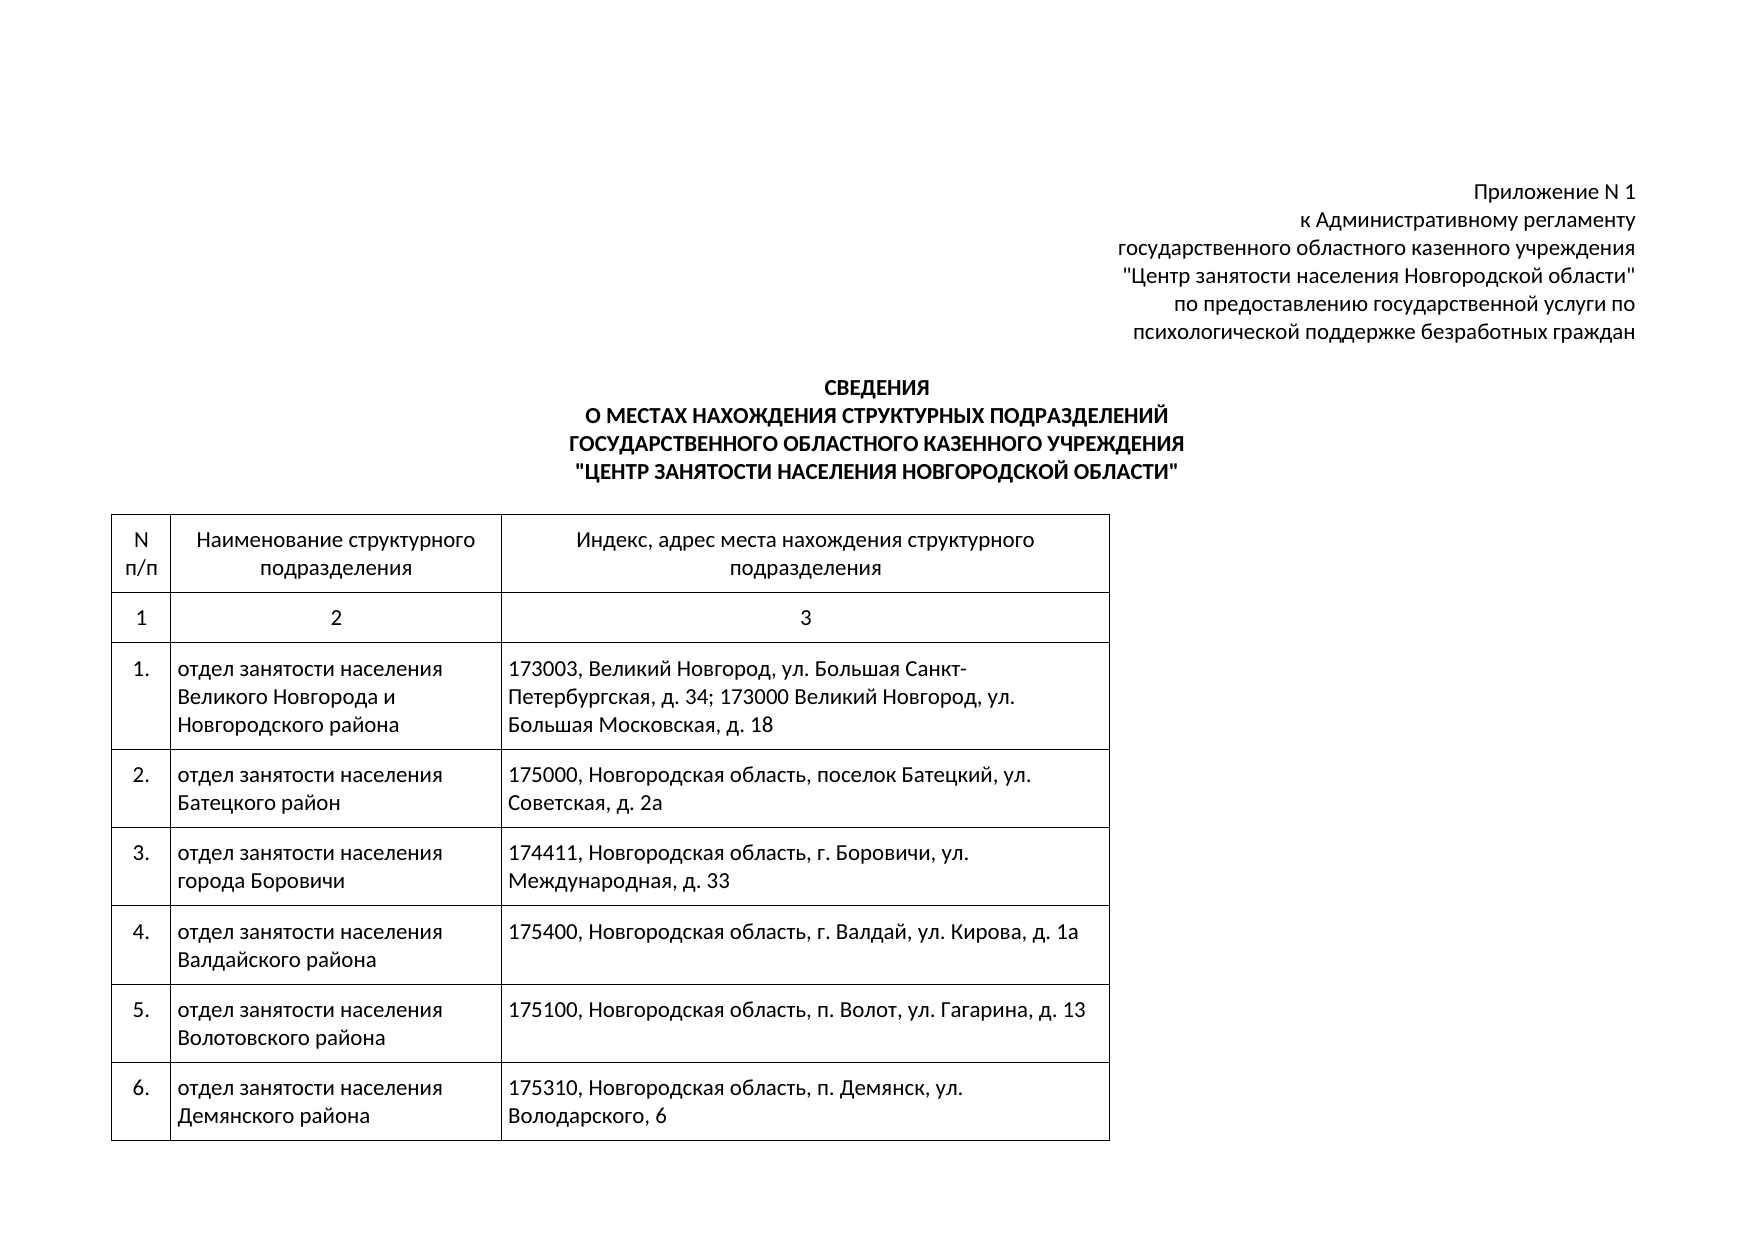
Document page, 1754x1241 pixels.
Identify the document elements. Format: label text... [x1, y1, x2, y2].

table_cell 175400, Новгородская область, г. Валдай, ул. Кирова, д. 1а [502, 906, 1109, 983]
text по предоставлению государственной услуги по [118, 289, 1636, 317]
table_cell 175000, Новгородская область, поселок Батецкий, ул. Советская, д. 2а [502, 750, 1109, 827]
table_header Индекс, адрес места нахождения структурного подразделения [502, 515, 1109, 592]
table_cell 174411, Новгородская область, г. Боровичи, ул. Международная, д. 33 [502, 828, 1109, 905]
table_cell отдел занятости населения города Боровичи [171, 828, 501, 905]
title "ЦЕНТР ЗАНЯТОСТИ НАСЕЛЕНИЯ НОВГОРОДСКОЙ ОБЛАСТИ" [118, 457, 1636, 485]
text к Административному регламенту [118, 205, 1636, 233]
text государственного областного казенного учреждения [118, 233, 1636, 261]
table_cell 2. [112, 750, 170, 827]
table_cell отдел занятости населения Волотовского района [171, 985, 501, 1062]
table_cell 175100, Новгородская область, п. Волот, ул. Гагарина, д. 13 [502, 985, 1109, 1062]
table_cell отдел занятости населения Великого Новгорода и Новгородского района [171, 643, 501, 748]
table_header N п/п [112, 515, 170, 592]
table_cell отдел занятости населения Демянского района [171, 1063, 501, 1140]
table_cell 3. [112, 828, 170, 905]
table_cell 2 [171, 593, 501, 642]
text психологической поддержке безработных граждан [118, 317, 1636, 345]
title О МЕСТАХ НАХОЖДЕНИЯ СТРУКТУРНЫХ ПОДРАЗДЕЛЕНИЙ [118, 401, 1636, 429]
table_cell 173003, Великий Новгород, ул. Большая Санкт-Петербургская, д. 34; 173000 Великий Новгород, ул. Большая Московская, д. 18 [502, 643, 1109, 748]
table_cell отдел занятости населения Батецкого район [171, 750, 501, 827]
table_cell отдел занятости населения Валдайского района [171, 906, 501, 983]
title ГОСУДАРСТВЕННОГО ОБЛАСТНОГО КАЗЕННОГО УЧРЕЖДЕНИЯ [118, 429, 1636, 457]
text "Центр занятости населения Новгородской области" [118, 261, 1636, 289]
table_cell 6. [112, 1063, 170, 1140]
table_header Наименование структурного подразделения [171, 515, 501, 592]
text Приложение N 1 [118, 177, 1636, 205]
table_cell 3 [502, 593, 1109, 642]
table_cell 175310, Новгородская область, п. Демянск, ул. Володарского, 6 [502, 1063, 1109, 1140]
table_cell 1 [112, 593, 170, 642]
title СВЕДЕНИЯ [118, 373, 1636, 401]
table_cell 5. [112, 985, 170, 1062]
table_cell 1. [112, 643, 170, 748]
table_cell 4. [112, 906, 170, 983]
